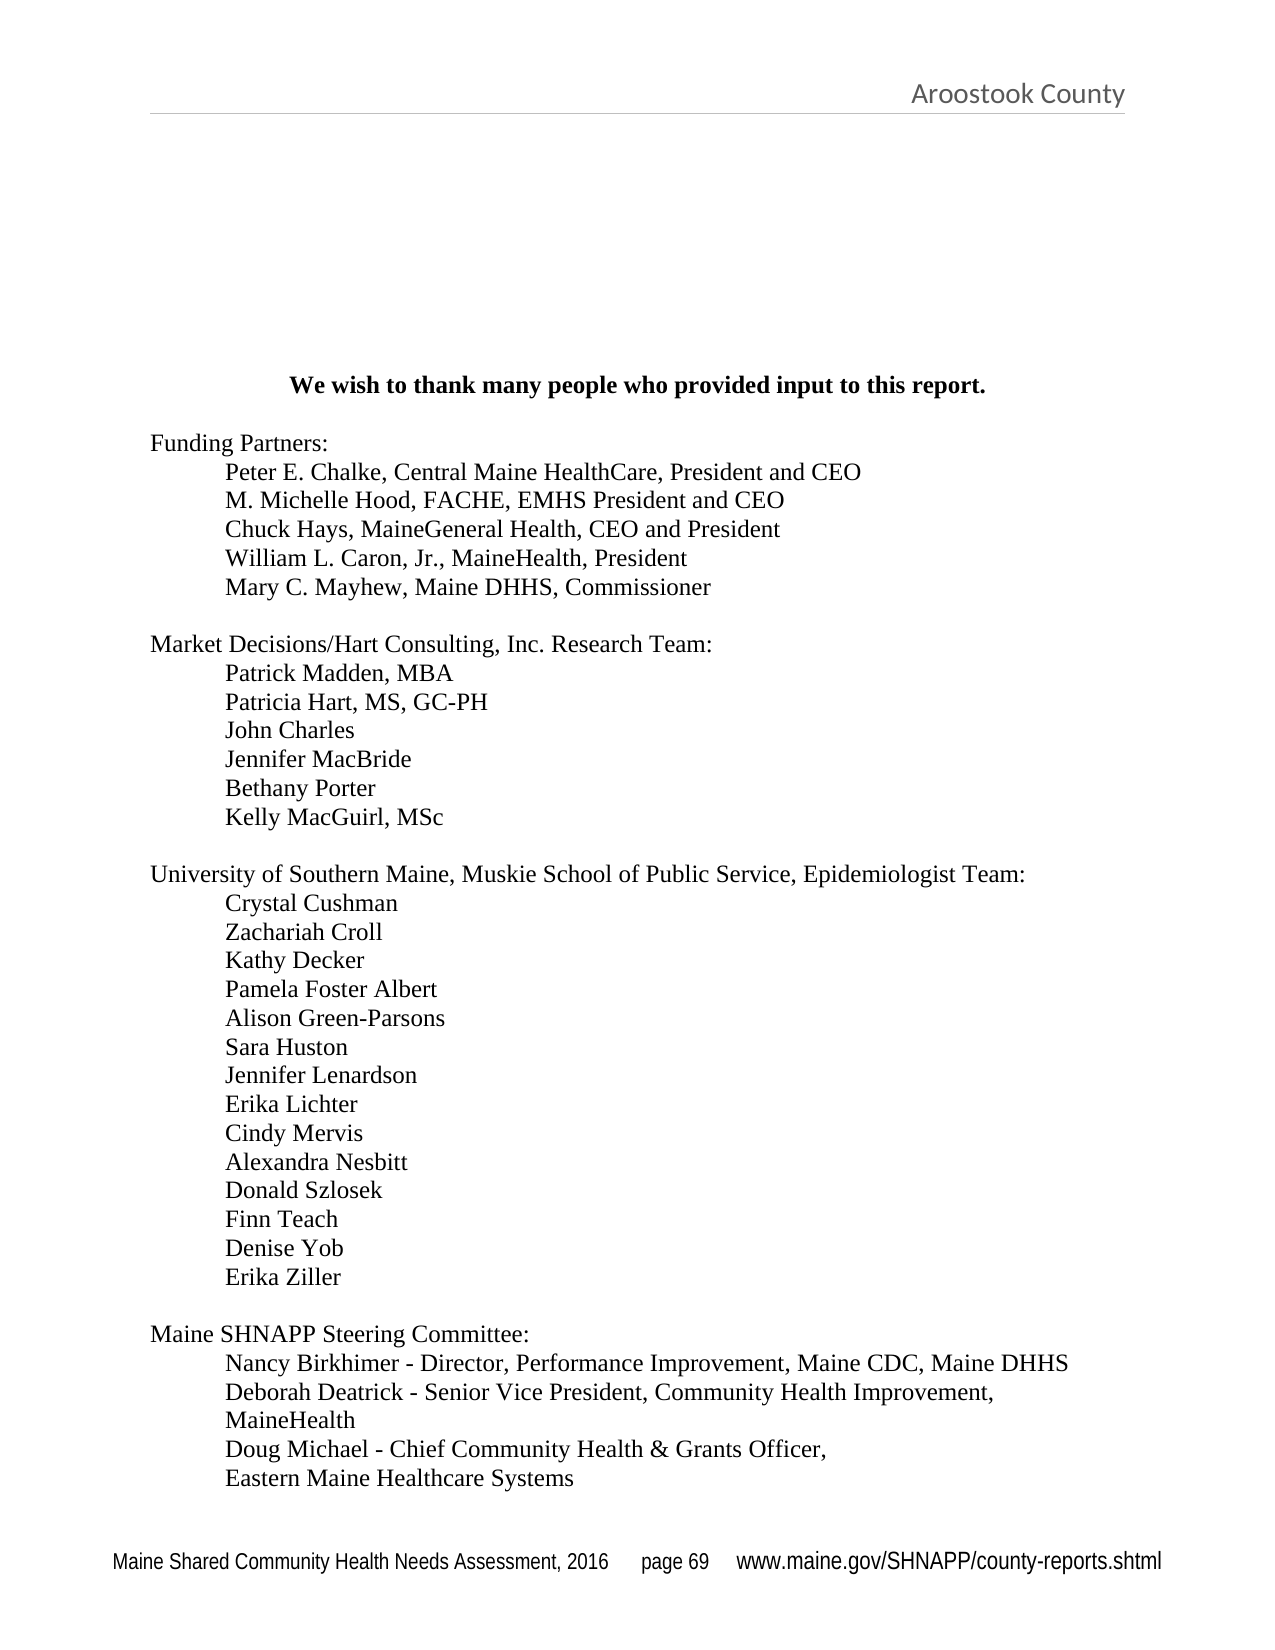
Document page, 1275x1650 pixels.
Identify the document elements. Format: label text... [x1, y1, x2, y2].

text Zachariah Croll [225, 917, 1125, 946]
text Erika Ziller [225, 1262, 1125, 1291]
text Eastern Maine Healthcare Systems [225, 1463, 1125, 1492]
text Doug Michael - Chief Community Health & Grants Officer, [225, 1434, 1125, 1463]
text Bethany Porter [225, 773, 1125, 802]
text Crystal Cushman [225, 888, 1125, 917]
text Deborah Deatrick - Senior Vice President, Community Health Improvement, MaineHealth [225, 1377, 1125, 1434]
text Mary C. Mayhew, Maine DHHS, Commissioner [150, 572, 1125, 601]
text Pamela Foster Albert [225, 974, 1125, 1003]
text Patricia Hart, MS, GC-PH [225, 687, 1125, 716]
text Chuck Hays, MaineGeneral Health, CEO and President [150, 514, 1125, 543]
text Alexandra Nesbitt [225, 1147, 1125, 1176]
text John Charles [225, 716, 1125, 744]
text Sara Huston [225, 1032, 1125, 1061]
text M. Michelle Hood, FACHE, EMHS President and CEO [150, 486, 1125, 514]
text Funding Partners: [150, 428, 1125, 457]
text Denise Yob [225, 1233, 1125, 1262]
text Cindy Mervis [225, 1118, 1125, 1147]
text Jennifer MacBride [225, 744, 1125, 773]
text Market Decisions/Hart Consulting, Inc. Research Team: [150, 629, 1125, 658]
text Maine SHNAPP Steering Committee: [150, 1319, 1125, 1348]
text Peter E. Chalke, Central Maine HealthCare, President and CEO [150, 457, 1125, 486]
text William L. Caron, Jr., MaineHealth, President [150, 543, 1125, 572]
text Patrick Madden, MBA [225, 658, 1125, 687]
text Finn Teach [225, 1204, 1125, 1233]
text Kelly MacGuirl, MSc [225, 802, 1125, 831]
text Donald Szlosek [225, 1176, 1125, 1204]
text Alison Green-Parsons [225, 1003, 1125, 1032]
text University of Southern Maine, Muskie School of Public Service, Epidemiologist Team: [150, 859, 1125, 888]
text We wish to thank many people who provided input to this report. [150, 371, 1125, 399]
text Kathy Decker [225, 946, 1125, 974]
text Jennifer Lenardson [225, 1061, 1125, 1089]
text Erika Lichter [225, 1089, 1125, 1118]
text Nancy Birkhimer - Director, Performance Improvement, Maine CDC, Maine DHHS [225, 1348, 1125, 1377]
